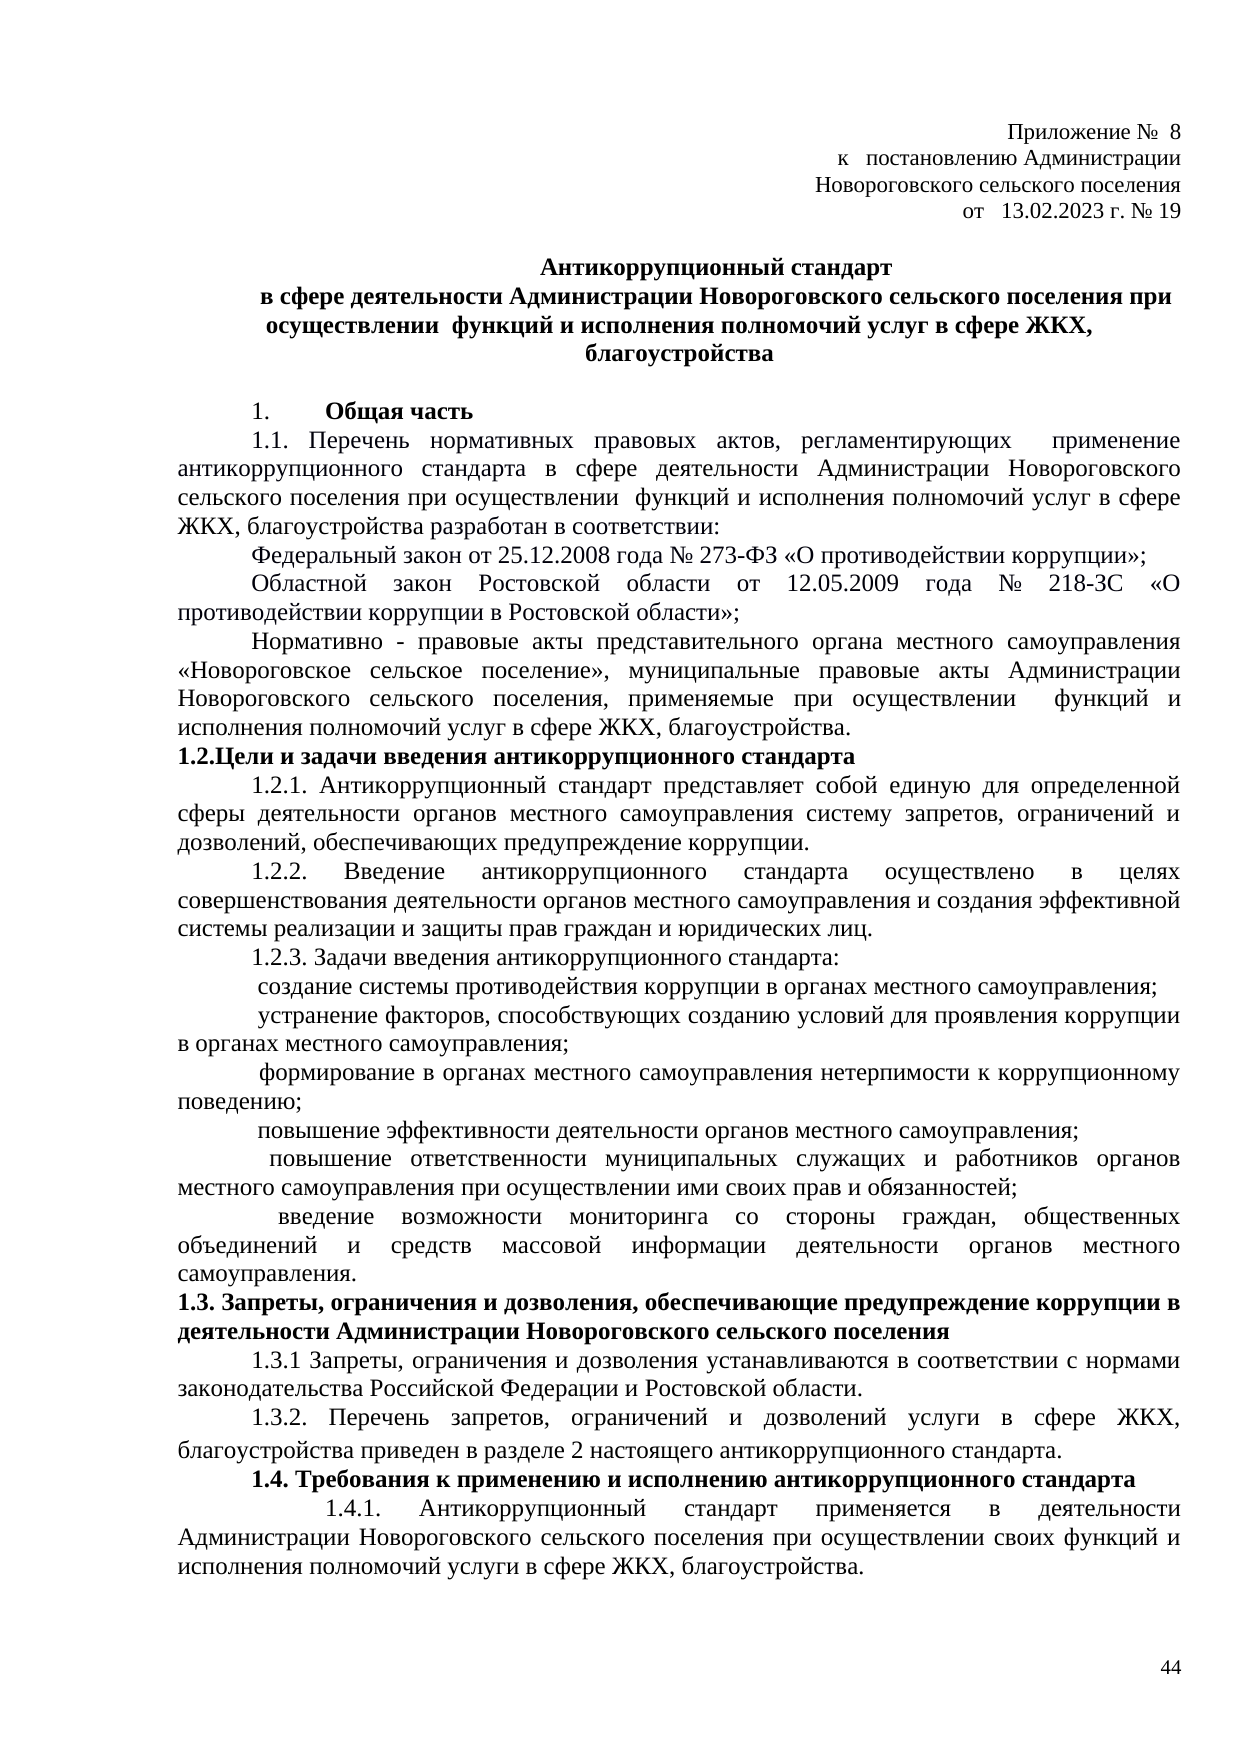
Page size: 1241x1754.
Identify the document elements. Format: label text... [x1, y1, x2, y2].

text от 13.02.2023 г. № 19 [177, 197, 1181, 223]
text 1.1. Перечень нормативных правовых актов, регламентирующих применение антикоррупционного стандарта в сфере деятельности Администрации Новороговского сельского поселения при осуществлении функций и исполнения полномочий услуг в сфере ЖКХ, благоустройства разработан в соответствии: [177, 425, 1181, 540]
text Антикоррупционный стандарт [177, 252, 1181, 281]
text повышение ответственности муниципальных служащих и работников органов местного самоуправления при осуществлении ими своих прав и обязанностей; [177, 1143, 1181, 1201]
text 1.2.2. Введение антикоррупционного стандарта осуществлено в целях совершенствования деятельности органов местного самоуправления и создания эффективной системы реализации и защиты прав граждан и юридических лиц. [177, 856, 1181, 942]
text создание системы противодействия коррупции в органах местного самоуправления; [177, 971, 1181, 1000]
text Областной закон Ростовской области от 12.05.2009 года № 218-ЗС «О противодействии коррупции в Ростовской области»; [177, 568, 1181, 626]
text 1.2.3. Задачи введения антикоррупционного стандарта: [177, 942, 1181, 971]
text к постановлению Администрации [177, 144, 1181, 171]
list Общая часть [177, 396, 1181, 425]
text Федеральный закон от 25.12.2008 года № 273-ФЗ «О противодействии коррупции»; [177, 540, 1181, 568]
text Нормативно - правовые акты представительного органа местного самоуправления «Новороговское сельское поселение», муниципальные правовые акты Администрации Новороговского сельского поселения, применяемые при осуществлении функций и исполнения полномочий услуг в сфере ЖКХ, благоустройства. [177, 626, 1181, 741]
text 1.2.1. Антикоррупционный стандарт представляет собой единую для определенной сферы деятельности органов местного самоуправления систему запретов, ограничений и дозволений, обеспечивающих предупреждение коррупции. [177, 770, 1181, 856]
text формирование в органах местного самоуправления нетерпимости к коррупционному поведению; [177, 1057, 1181, 1115]
text 1.3. Запреты, ограничения и дозволения, обеспечивающие предупреждение коррупции в деятельности Администрации Новороговского сельского поселения [177, 1287, 1181, 1345]
text Новороговского сельского поселения [177, 171, 1181, 197]
text устранение факторов, способствующих созданию условий для проявления коррупции в органах местного самоуправления; [177, 1000, 1181, 1057]
text 1.3.1 Запреты, ограничения и дозволения устанавливаются в соответствии с нормами законодательства Российской Федерации и Ростовской области. [177, 1345, 1181, 1402]
text Приложение № 8 [177, 118, 1181, 144]
text 1.4.1. Антикоррупционный стандарт применяется в деятельности Администрации Новороговского сельского поселения при осуществлении своих функций и исполнения полномочий услуги в сфере ЖКХ, благоустройства. [177, 1493, 1181, 1579]
text 1.2.Цели и задачи введения антикоррупционного стандарта [177, 741, 1181, 770]
text 1.4. Требования к применению и исполнению антикоррупционного стандарта [177, 1464, 1181, 1493]
text введение возможности мониторинга со стороны граждан, общественных объединений и средств массовой информации деятельности органов местного самоуправления. [177, 1201, 1181, 1287]
text 1.3.2. Перечень запретов, ограничений и дозволений услуги в сфере ЖКХ, благоустройства приведен в разделе 2 настоящего антикоррупционного стандарта. [177, 1402, 1181, 1464]
text в сфере деятельности Администрации Новороговского сельского поселения при осуществлении функций и исполнения полномочий услуг в сфере ЖКХ, благоустройства [177, 281, 1181, 367]
text повышение эффективности деятельности органов местного самоуправления; [177, 1115, 1181, 1143]
